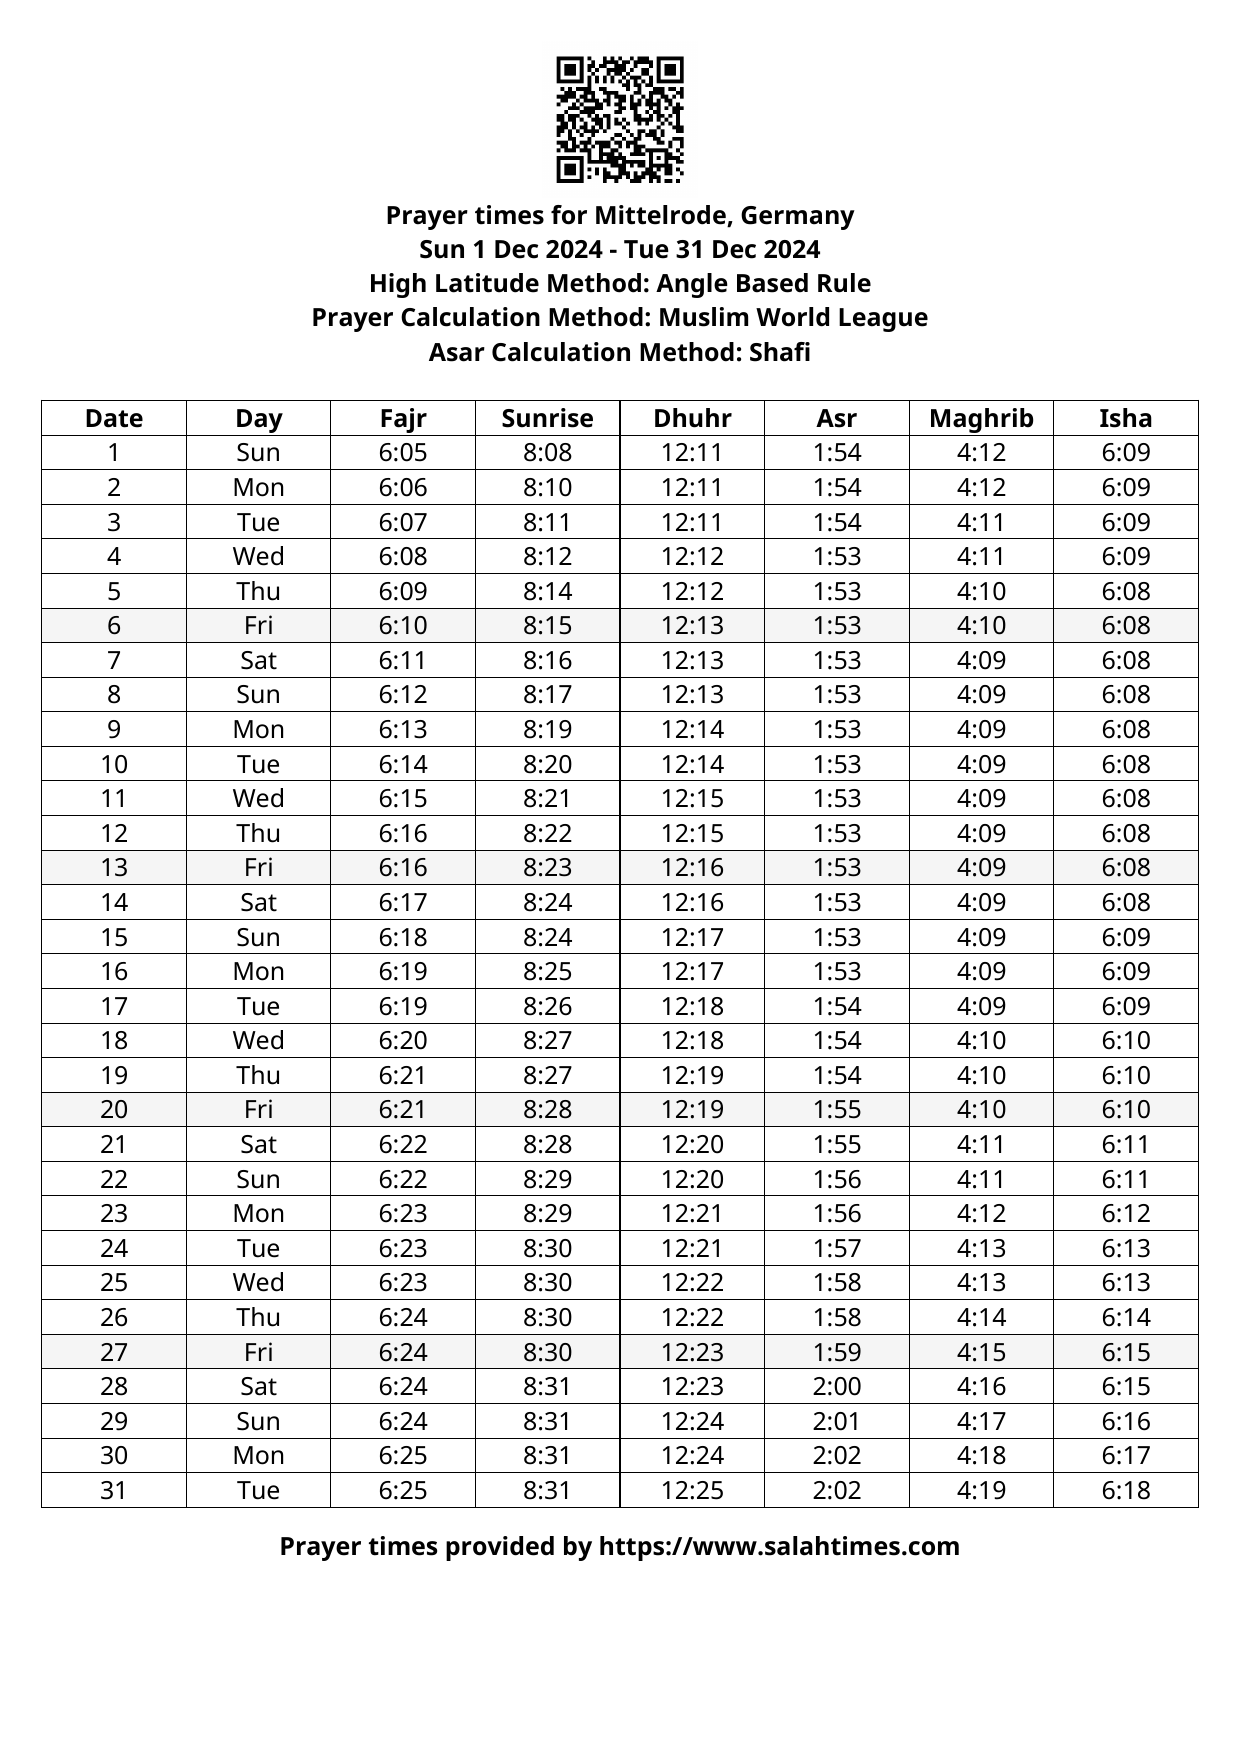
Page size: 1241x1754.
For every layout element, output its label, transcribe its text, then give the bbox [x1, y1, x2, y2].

table_cell 8:14 [476, 574, 619, 607]
table_cell 12:12 [621, 574, 764, 607]
text Prayer times provided by https://www.salahtimes.com [42, 1528, 1198, 1563]
table_cell 6:08 [1054, 851, 1198, 884]
text Prayer Calculation Method: Muslim World League [42, 300, 1198, 334]
table_cell 12:25 [621, 1473, 764, 1507]
table_cell 1:56 [765, 1196, 909, 1230]
table_cell 1:53 [765, 781, 909, 815]
table_cell 12:22 [621, 1300, 764, 1334]
table_cell Tue [187, 1473, 330, 1507]
table_header Date [42, 401, 186, 434]
table_cell 6:15 [1054, 1335, 1198, 1368]
table_cell 8:20 [476, 747, 619, 780]
table_cell 6:11 [1054, 1162, 1198, 1195]
table_cell 4:13 [910, 1231, 1053, 1264]
table_cell 6:10 [1054, 1093, 1198, 1126]
table_cell 6:19 [331, 989, 475, 1022]
table_header Isha [1054, 401, 1198, 434]
table_cell 12:18 [621, 989, 764, 1022]
table_cell 5 [42, 574, 186, 607]
table_cell 12:18 [621, 1024, 764, 1057]
table_cell 8:26 [476, 989, 619, 1022]
table_cell 12:16 [621, 851, 764, 884]
table_cell 12:11 [621, 470, 764, 504]
table_cell 12:19 [621, 1058, 764, 1092]
table_cell 4:10 [910, 574, 1053, 607]
table_cell Wed [187, 781, 330, 815]
table_cell 12:23 [621, 1369, 764, 1403]
table_cell 21 [42, 1127, 186, 1161]
table_cell Sun [187, 920, 330, 953]
table_cell 1:59 [765, 1335, 909, 1368]
table_cell Wed [187, 1024, 330, 1057]
table_cell 4:09 [910, 816, 1053, 849]
table_cell 8:28 [476, 1093, 619, 1126]
table_cell Thu [187, 1058, 330, 1092]
table_cell 24 [42, 1231, 186, 1264]
table_cell 8:24 [476, 885, 619, 919]
table_cell 12:14 [621, 747, 764, 780]
table_cell 8:11 [476, 505, 619, 538]
table_cell 9 [42, 712, 186, 746]
table_header Dhuhr [621, 401, 764, 434]
table_cell Sun [187, 678, 330, 711]
table_cell 12:24 [621, 1439, 764, 1472]
table_cell Sat [187, 1369, 330, 1403]
table_cell 8:31 [476, 1369, 619, 1403]
table_cell 8:15 [476, 609, 619, 642]
table_cell 6:13 [1054, 1231, 1198, 1264]
text Prayer times for Mittelrode, Germany [42, 198, 1198, 232]
table_cell Mon [187, 470, 330, 504]
table_cell 6:21 [331, 1093, 475, 1126]
table_cell 6 [42, 609, 186, 642]
table_cell 23 [42, 1196, 186, 1230]
table_cell 6:18 [1054, 1473, 1198, 1507]
table_cell 6:22 [331, 1162, 475, 1195]
table_cell 6:21 [331, 1058, 475, 1092]
table_cell Sun [187, 436, 330, 469]
table_cell 12:17 [621, 920, 764, 953]
table_cell 6:17 [331, 885, 475, 919]
table_cell Sun [187, 1404, 330, 1437]
table_cell 12:24 [621, 1404, 764, 1437]
table_cell Fri [187, 1335, 330, 1368]
table_cell 4:12 [910, 470, 1053, 504]
table_cell 12:15 [621, 781, 764, 815]
table_cell 12:20 [621, 1162, 764, 1195]
table_cell 2 [42, 470, 186, 504]
table_cell 12:13 [621, 678, 764, 711]
table_cell 1:56 [765, 1162, 909, 1195]
table_cell 4:09 [910, 885, 1053, 919]
table_cell 8 [42, 678, 186, 711]
table_cell Tue [187, 1231, 330, 1264]
table_cell 8:30 [476, 1266, 619, 1299]
table_cell 1:53 [765, 609, 909, 642]
table_cell 6:09 [1054, 954, 1198, 988]
table_cell 13 [42, 851, 186, 884]
table_cell 6:11 [1054, 1127, 1198, 1161]
table_cell 4:17 [910, 1404, 1053, 1437]
table_cell 1:53 [765, 816, 909, 849]
table_cell 6:24 [331, 1300, 475, 1334]
table_cell Mon [187, 954, 330, 988]
table_cell 12:22 [621, 1266, 764, 1299]
table_cell 6:13 [331, 712, 475, 746]
table_cell 6:09 [1054, 989, 1198, 1022]
table_cell Tue [187, 747, 330, 780]
table_cell 17 [42, 989, 186, 1022]
table_cell 6:09 [1054, 539, 1198, 573]
table_cell 8:25 [476, 954, 619, 988]
table_cell Wed [187, 1266, 330, 1299]
table_cell 4:11 [910, 539, 1053, 573]
table_cell 12:14 [621, 712, 764, 746]
table_cell 1:53 [765, 678, 909, 711]
table_cell 4:09 [910, 643, 1053, 677]
table_cell 8:12 [476, 539, 619, 573]
table_cell Sat [187, 1127, 330, 1161]
table_cell 4:09 [910, 851, 1053, 884]
table_cell 1:53 [765, 712, 909, 746]
table_cell 6:24 [331, 1335, 475, 1368]
table_cell 6:09 [1054, 470, 1198, 504]
table_cell 8:17 [476, 678, 619, 711]
table_cell 6:23 [331, 1231, 475, 1264]
table_cell 4:09 [910, 712, 1053, 746]
table_cell 6:08 [1054, 885, 1198, 919]
table_cell 6:08 [1054, 609, 1198, 642]
table_cell Tue [187, 505, 330, 538]
table_cell 16 [42, 954, 186, 988]
table_cell 4:18 [910, 1439, 1053, 1472]
table_cell 6:05 [331, 436, 475, 469]
table_cell 6:08 [1054, 747, 1198, 780]
table_cell 6:23 [331, 1266, 475, 1299]
table_cell 6:09 [1054, 436, 1198, 469]
table_cell 1:54 [765, 989, 909, 1022]
table_cell 4:10 [910, 1058, 1053, 1092]
table_cell Wed [187, 539, 330, 573]
table_cell 12:23 [621, 1335, 764, 1368]
table_cell Sat [187, 885, 330, 919]
table_cell 6:20 [331, 1024, 475, 1057]
table_cell 11 [42, 781, 186, 815]
table_cell 4 [42, 539, 186, 573]
table_cell 15 [42, 920, 186, 953]
table_cell 4:12 [910, 436, 1053, 469]
table_cell 12:16 [621, 885, 764, 919]
table_cell 12:13 [621, 643, 764, 677]
table_cell 6:23 [331, 1196, 475, 1230]
table_cell 6:16 [1054, 1404, 1198, 1437]
table_cell 4:11 [910, 1162, 1053, 1195]
table_cell 22 [42, 1162, 186, 1195]
table_cell 4:09 [910, 989, 1053, 1022]
table_cell 6:08 [1054, 712, 1198, 746]
table_cell 8:30 [476, 1335, 619, 1368]
table_cell 6:08 [331, 539, 475, 573]
table_cell 1 [42, 436, 186, 469]
table_cell 8:31 [476, 1404, 619, 1437]
table_cell 4:09 [910, 954, 1053, 988]
table_cell 6:14 [1054, 1300, 1198, 1334]
table_cell 4:11 [910, 505, 1053, 538]
table_cell 6:10 [1054, 1024, 1198, 1057]
table_cell 6:14 [331, 747, 475, 780]
table_cell 10 [42, 747, 186, 780]
table_cell 27 [42, 1335, 186, 1368]
table_cell Thu [187, 1300, 330, 1334]
table_cell 1:55 [765, 1093, 909, 1126]
table_cell 6:16 [331, 851, 475, 884]
table_cell 12:11 [621, 505, 764, 538]
table_cell 6:13 [1054, 1266, 1198, 1299]
table_header Day [187, 401, 330, 434]
table_cell 28 [42, 1369, 186, 1403]
table_cell 26 [42, 1300, 186, 1334]
table_cell 1:54 [765, 1058, 909, 1092]
table_cell 1:53 [765, 954, 909, 988]
table_cell Thu [187, 816, 330, 849]
table_cell 1:58 [765, 1300, 909, 1334]
table_cell 1:53 [765, 747, 909, 780]
table_cell 12:21 [621, 1196, 764, 1230]
table_cell 8:19 [476, 712, 619, 746]
table_cell Fri [187, 851, 330, 884]
table_cell 1:53 [765, 574, 909, 607]
table_cell 6:10 [1054, 1058, 1198, 1092]
table_cell 6:10 [331, 609, 475, 642]
table_cell 29 [42, 1404, 186, 1437]
table_cell 6:08 [1054, 678, 1198, 711]
table_cell 8:31 [476, 1439, 619, 1472]
table_cell 4:10 [910, 609, 1053, 642]
table_cell 4:14 [910, 1300, 1053, 1334]
table_cell Sun [187, 1162, 330, 1195]
table_cell 18 [42, 1024, 186, 1057]
table_cell 8:28 [476, 1127, 619, 1161]
table_cell 2:01 [765, 1404, 909, 1437]
table_cell 6:07 [331, 505, 475, 538]
table_cell 1:58 [765, 1266, 909, 1299]
table_cell 4:09 [910, 747, 1053, 780]
table_cell Mon [187, 1196, 330, 1230]
text Asar Calculation Method: Shafi [42, 334, 1198, 368]
table_cell 1:54 [765, 436, 909, 469]
table_cell Sat [187, 643, 330, 677]
table_cell 4:09 [910, 920, 1053, 953]
table_cell Thu [187, 574, 330, 607]
table_cell 4:13 [910, 1266, 1053, 1299]
table_cell 20 [42, 1093, 186, 1126]
table_cell 6:15 [1054, 1369, 1198, 1403]
table_cell 6:08 [1054, 781, 1198, 815]
picture [542, 41, 699, 198]
table_cell 1:54 [765, 470, 909, 504]
table_cell 1:53 [765, 851, 909, 884]
table_cell 1:57 [765, 1231, 909, 1264]
table_cell 4:16 [910, 1369, 1053, 1403]
table_cell 6:12 [1054, 1196, 1198, 1230]
table_cell 12:13 [621, 609, 764, 642]
table_cell 6:16 [331, 816, 475, 849]
table_header Maghrib [910, 401, 1053, 434]
table_cell 6:09 [1054, 505, 1198, 538]
table_cell 8:30 [476, 1300, 619, 1334]
table_cell 6:08 [1054, 574, 1198, 607]
table_cell 1:53 [765, 920, 909, 953]
table_cell 8:29 [476, 1162, 619, 1195]
text Sun 1 Dec 2024 - Tue 31 Dec 2024 [42, 232, 1198, 266]
table_cell 12 [42, 816, 186, 849]
table_cell 8:22 [476, 816, 619, 849]
table_cell 4:11 [910, 1127, 1053, 1161]
table_cell 1:54 [765, 505, 909, 538]
table_cell 31 [42, 1473, 186, 1507]
table_cell 6:08 [1054, 643, 1198, 677]
table_cell 8:21 [476, 781, 619, 815]
table_cell 8:31 [476, 1473, 619, 1507]
table_cell 8:27 [476, 1058, 619, 1092]
table_cell 6:15 [331, 781, 475, 815]
table_cell 6:25 [331, 1439, 475, 1472]
table_cell 1:54 [765, 1024, 909, 1057]
table_cell 1:53 [765, 539, 909, 573]
table_cell 30 [42, 1439, 186, 1472]
table_cell 8:08 [476, 436, 619, 469]
table_header Asr [765, 401, 909, 434]
table_cell 19 [42, 1058, 186, 1092]
table_cell 4:09 [910, 781, 1053, 815]
table_cell 6:06 [331, 470, 475, 504]
table_cell 3 [42, 505, 186, 538]
table_cell 8:10 [476, 470, 619, 504]
table_cell 6:09 [1054, 920, 1198, 953]
table_cell 8:27 [476, 1024, 619, 1057]
table_cell 6:24 [331, 1369, 475, 1403]
table_cell 8:16 [476, 643, 619, 677]
table_cell 6:24 [331, 1404, 475, 1437]
table_cell 6:08 [1054, 816, 1198, 849]
table_cell Tue [187, 989, 330, 1022]
table_header Sunrise [476, 401, 619, 434]
table_cell 6:19 [331, 954, 475, 988]
table_cell 4:15 [910, 1335, 1053, 1368]
table_cell 2:02 [765, 1439, 909, 1472]
text High Latitude Method: Angle Based Rule [42, 266, 1198, 300]
table_cell 1:53 [765, 643, 909, 677]
table_cell 12:12 [621, 539, 764, 573]
table_cell 1:55 [765, 1127, 909, 1161]
table_cell 4:12 [910, 1196, 1053, 1230]
table_cell 4:19 [910, 1473, 1053, 1507]
table_cell 6:09 [331, 574, 475, 607]
table_cell 4:10 [910, 1024, 1053, 1057]
table_cell 8:29 [476, 1196, 619, 1230]
table_cell 12:21 [621, 1231, 764, 1264]
table_cell Fri [187, 609, 330, 642]
table_cell 6:25 [331, 1473, 475, 1507]
table_cell 14 [42, 885, 186, 919]
table_cell 12:11 [621, 436, 764, 469]
table_cell 4:10 [910, 1093, 1053, 1126]
table_cell 2:00 [765, 1369, 909, 1403]
table_cell 6:17 [1054, 1439, 1198, 1472]
table_cell 12:15 [621, 816, 764, 849]
table_cell 12:19 [621, 1093, 764, 1126]
table_cell 4:09 [910, 678, 1053, 711]
table_cell Fri [187, 1093, 330, 1126]
table_cell 6:18 [331, 920, 475, 953]
table_cell 12:17 [621, 954, 764, 988]
table_cell 6:12 [331, 678, 475, 711]
table_cell 1:53 [765, 885, 909, 919]
table_cell 6:11 [331, 643, 475, 677]
table_cell Mon [187, 1439, 330, 1472]
table_cell 25 [42, 1266, 186, 1299]
table_header Fajr [331, 401, 475, 434]
table_cell 8:30 [476, 1231, 619, 1264]
table_cell 2:02 [765, 1473, 909, 1507]
table_cell 7 [42, 643, 186, 677]
table_cell 8:23 [476, 851, 619, 884]
table_cell 12:20 [621, 1127, 764, 1161]
table_cell Mon [187, 712, 330, 746]
table_cell 6:22 [331, 1127, 475, 1161]
table_cell 8:24 [476, 920, 619, 953]
